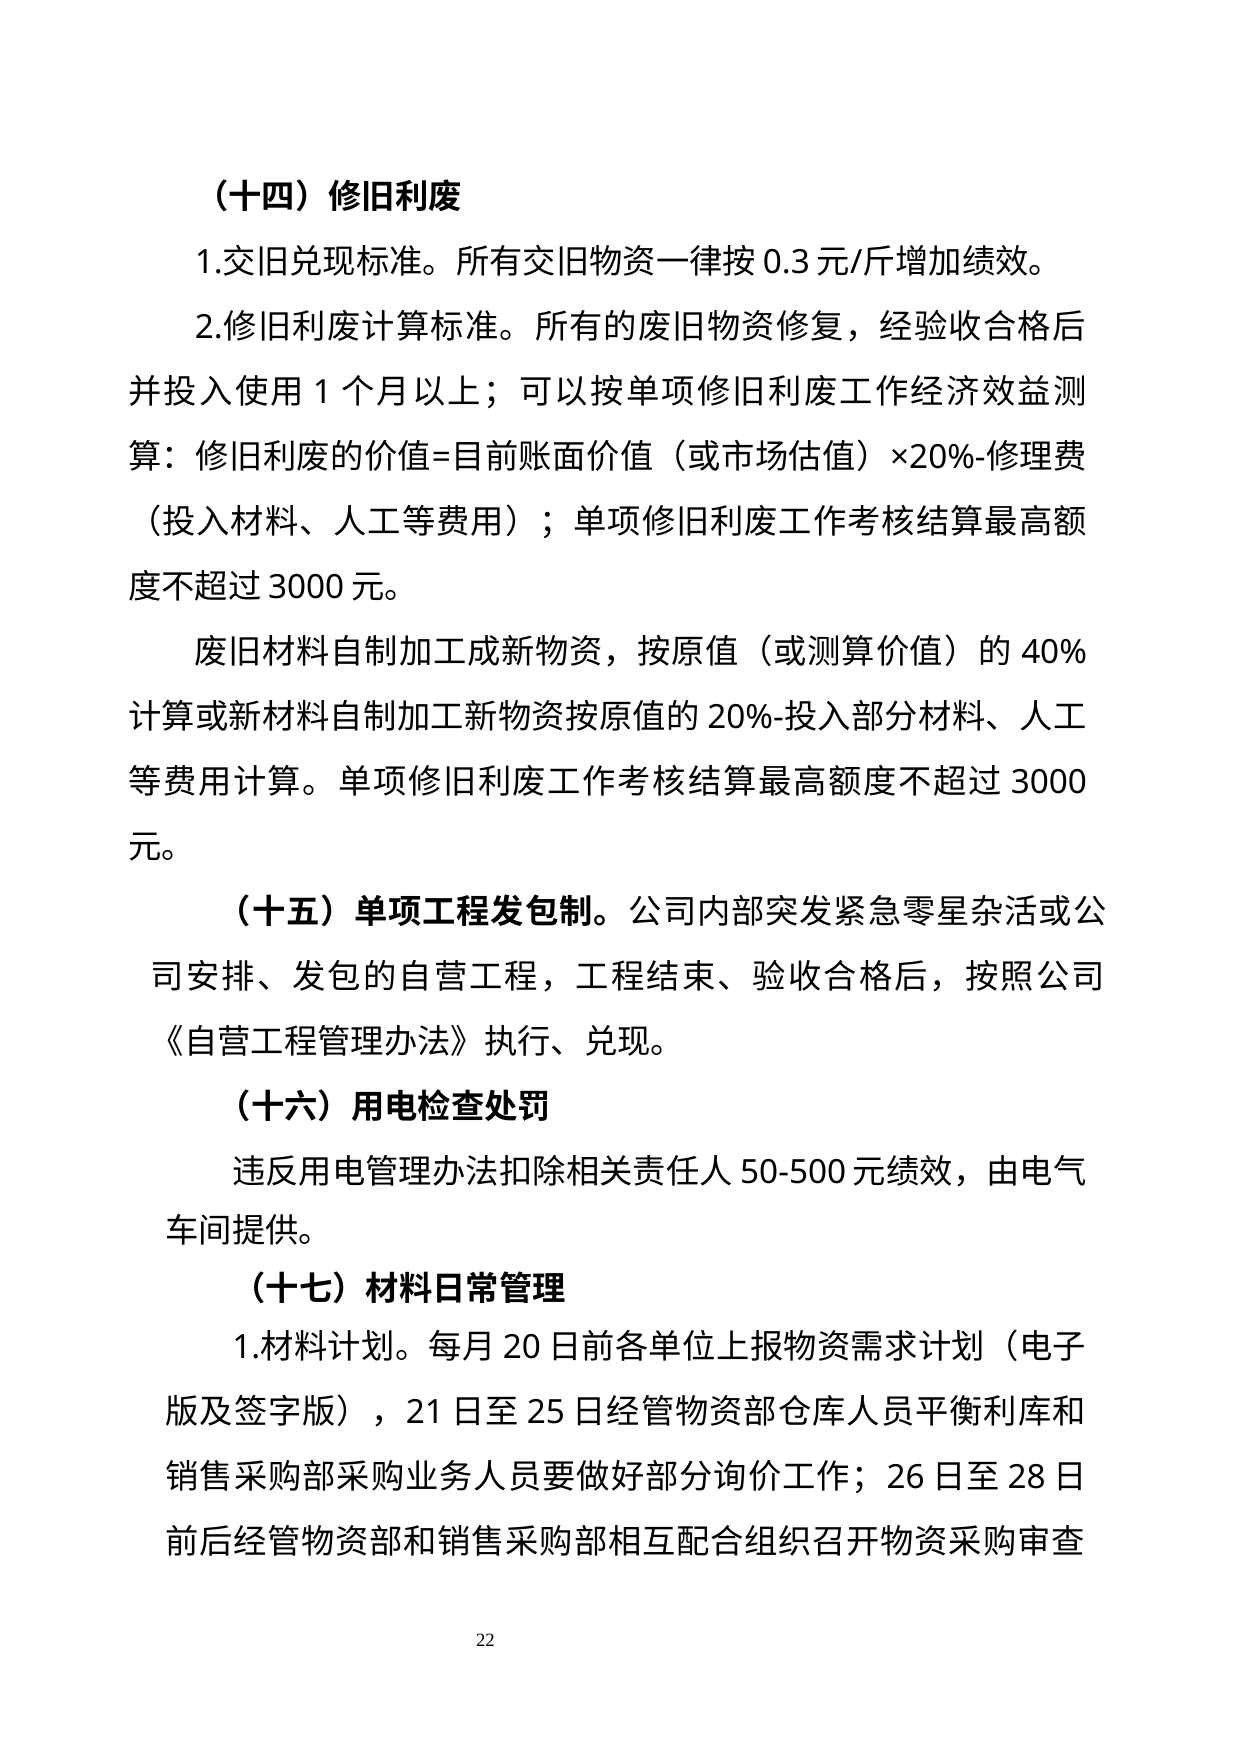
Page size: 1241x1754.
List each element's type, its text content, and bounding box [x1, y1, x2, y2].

text （十六）用电检查处罚 [151, 1072, 1107, 1137]
text 废旧材料自制加工成新物资，按原值（或测算价值）的 40%计算或新材料自制加工新物资按原值的20%-投入部分材料、人工等费用计算。单项修旧利废工作考核结算最高额度不超过3000元。 [128, 617, 1087, 877]
text 违反用电管理办法扣除相关责任人50-500元绩效，由电气车间提供。 [165, 1137, 1087, 1254]
text （十四）修旧利废 [128, 162, 1087, 227]
text 2.修旧利废计算标准。所有的废旧物资修复，经验收合格后并投入使用1个月以上；可以按单项修旧利废工作经济效益测算：修旧利废的价值=目前账面价值（或市场估值）×20%-修理费（投入材料、人工等费用）；单项修旧利废工作考核结算最高额度不超过3000元。 [128, 292, 1087, 617]
text （十五）单项工程发包制。公司内部突发紧急零星杂活或公司安排、发包的自营工程，工程结束、验收合格后，按照公司《自营工程管理办法》执行、兑现。 [151, 877, 1107, 1072]
text 1.交旧兑现标准。所有交旧物资一律按0.3元/斤增加绩效。 [128, 227, 1087, 292]
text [165, 1312, 1087, 1572]
text （十七）材料日常管理 [165, 1254, 1087, 1312]
